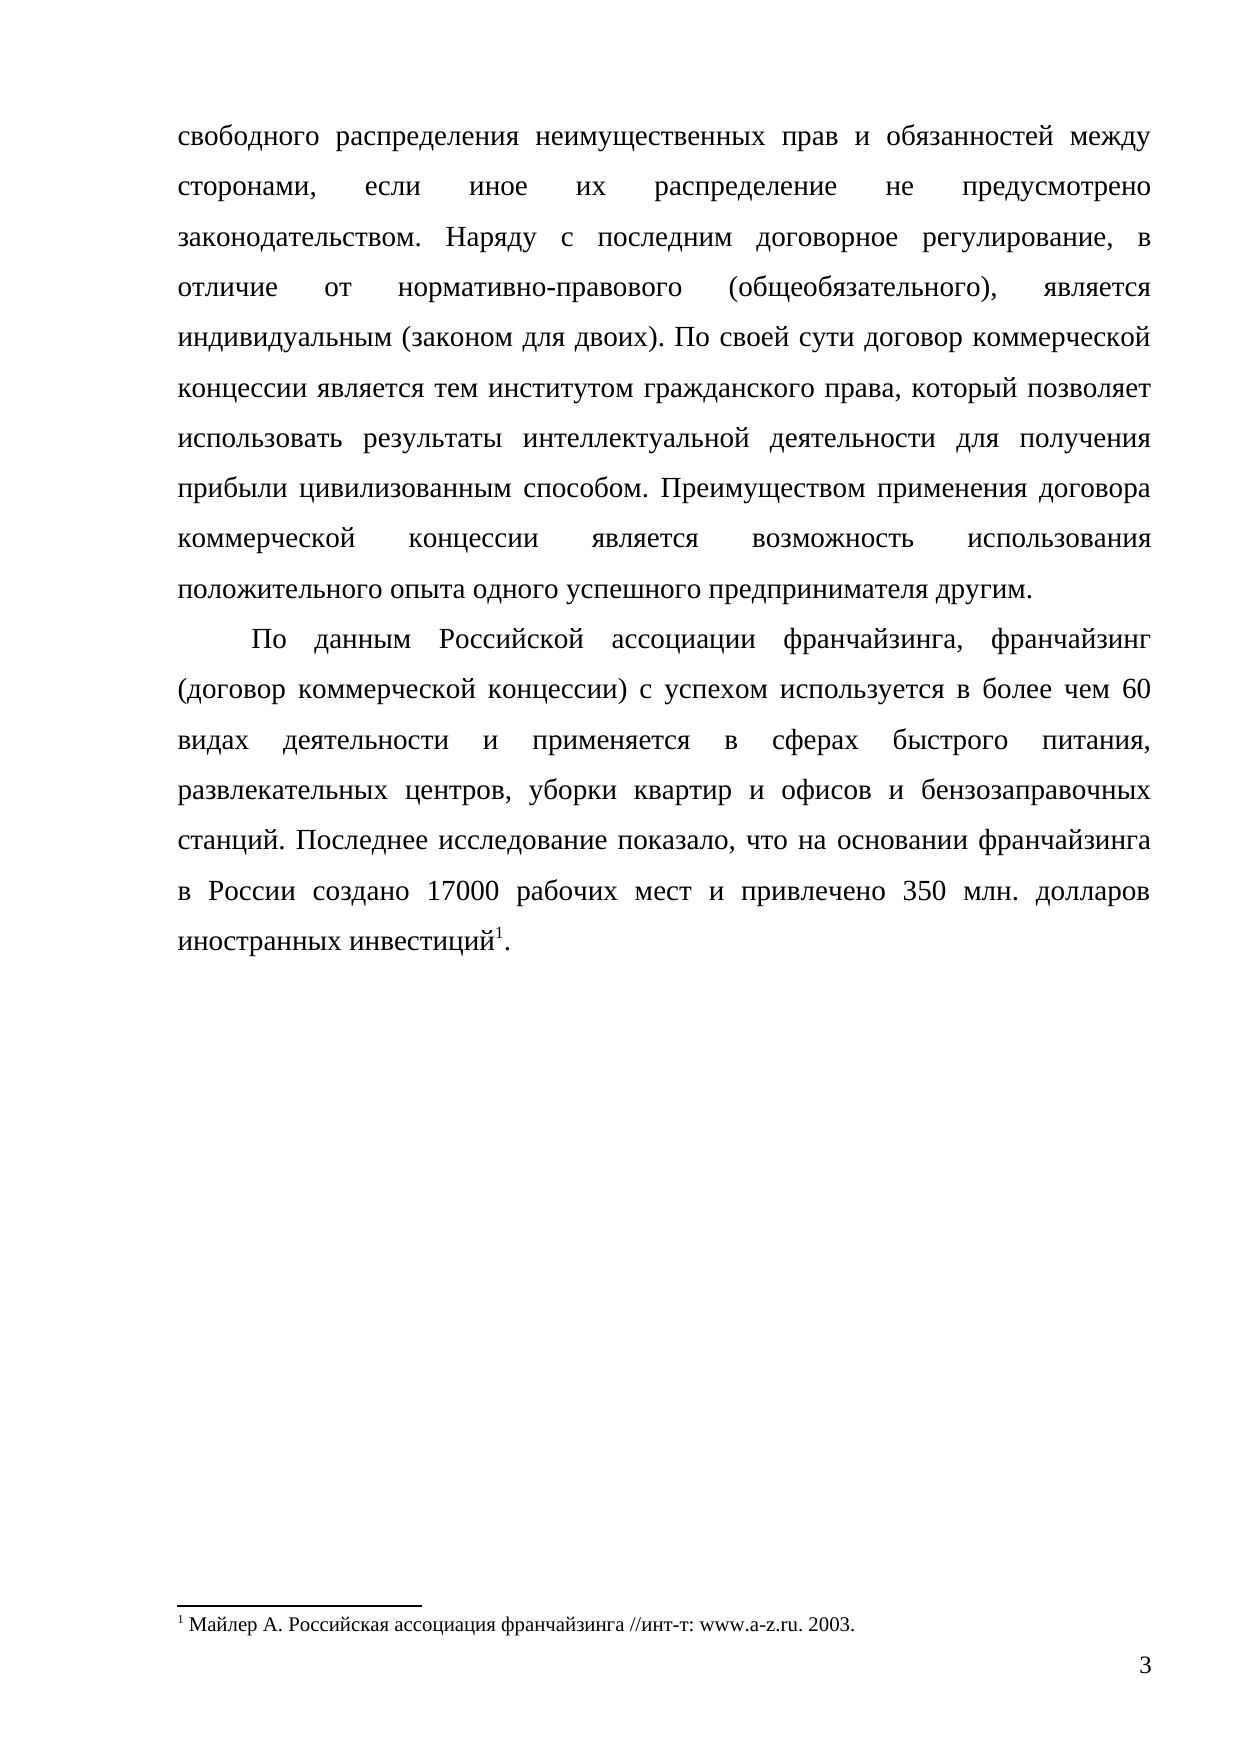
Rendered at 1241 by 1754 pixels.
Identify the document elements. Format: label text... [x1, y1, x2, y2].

text По данным Российской ассоциации франчайзинга, франчайзинг (договор коммерческой концессии) с успехом используется в более чем 60 видах деятельности и применяется в сферах быстрого питания, развлекательных центров, уборки квартир и офисов и бензозаправочных станций. Последнее исследование показало, что на основании франчайзинга в России создано 17000 рабочих мест и привлечено 350 млн. долларов иностранных инвестиций. [177, 621, 1152, 957]
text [177, 118, 1152, 604]
